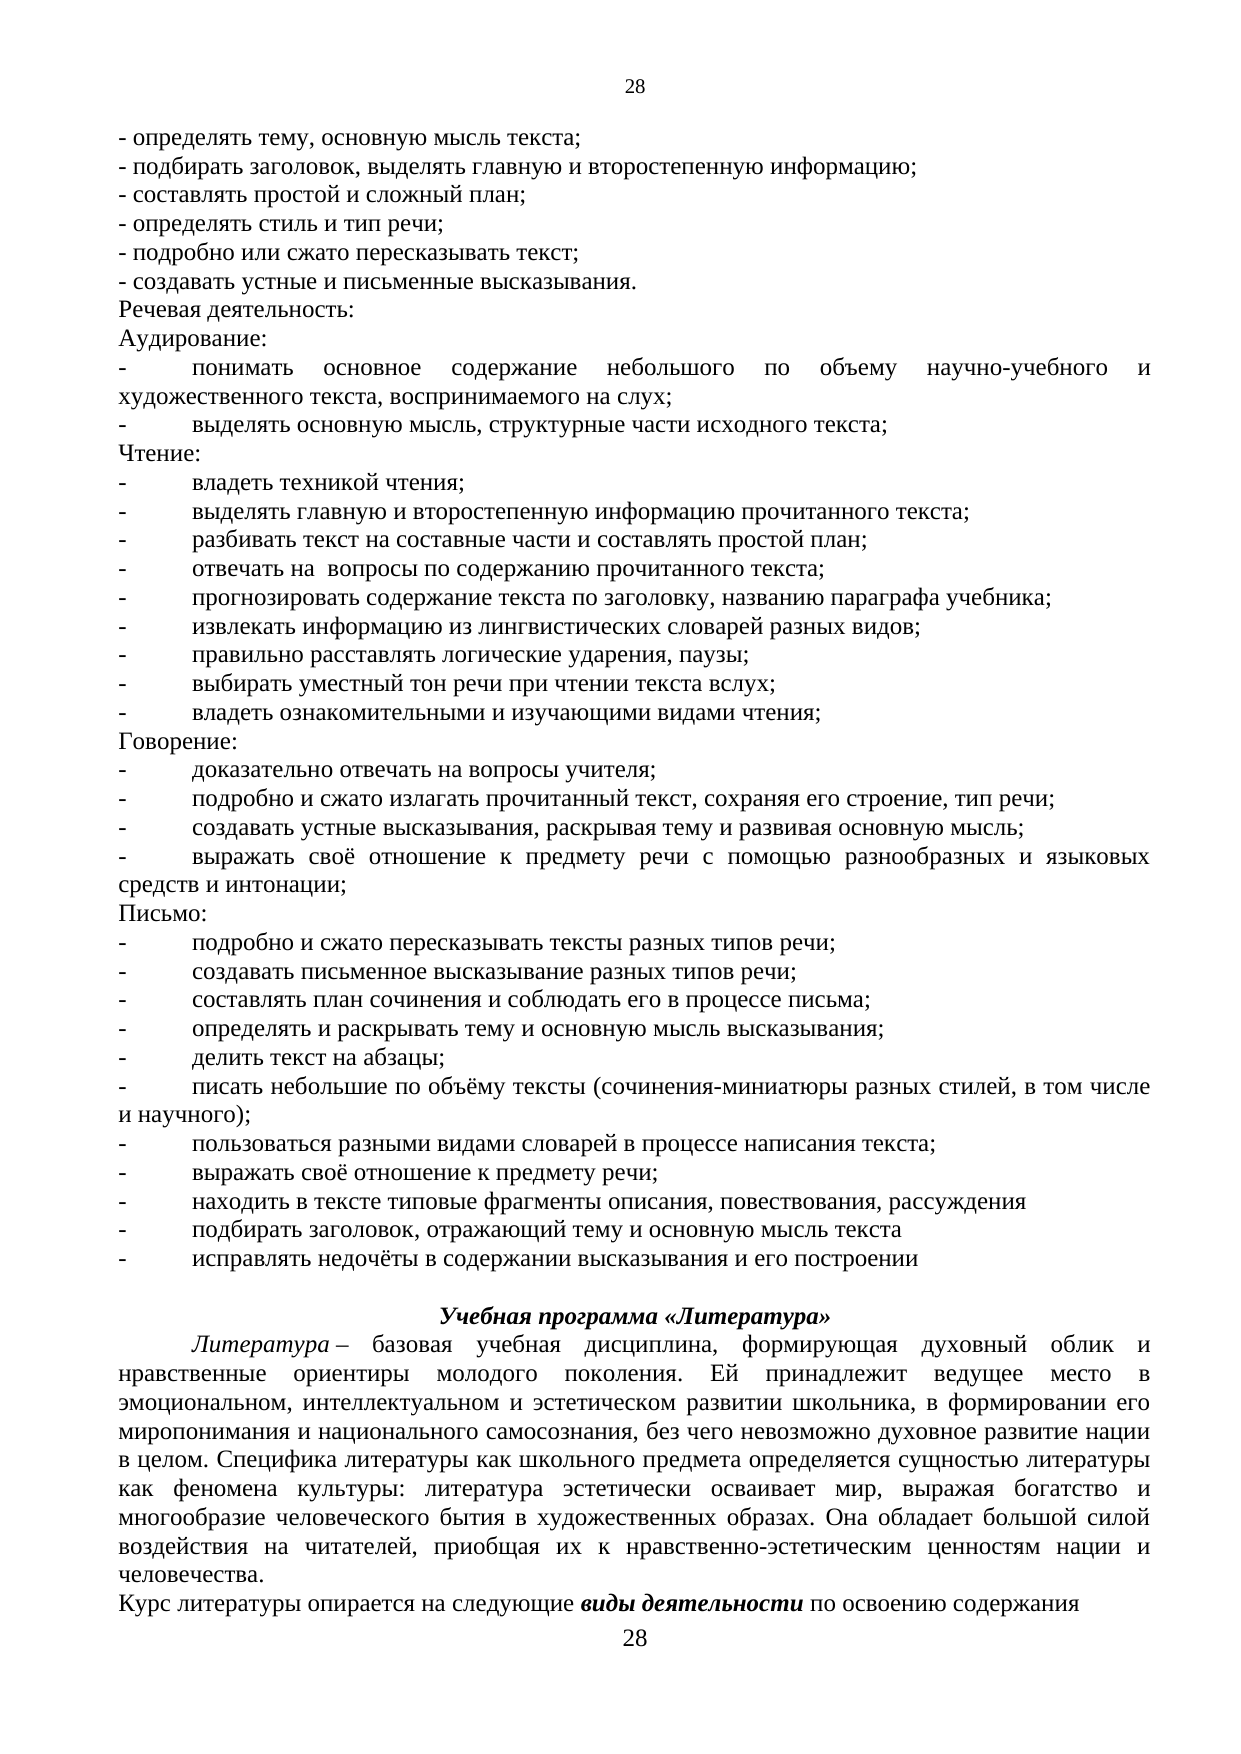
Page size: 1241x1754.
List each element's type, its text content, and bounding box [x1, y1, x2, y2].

text Аудирование: [118, 323, 1152, 352]
list владеть техникой чтения; [118, 467, 1152, 496]
list владеть ознакомительными и изучающими видами чтения; [118, 697, 1152, 726]
text - подбирать заголовок, выделять главную и второстепенную информацию; [118, 151, 1152, 179]
list пользоваться разными видами словарей в процессе написания текста; [118, 1128, 1152, 1157]
list прогнозировать содержание текста по заголовку, названию параграфа учебника; [118, 582, 1152, 611]
list выражать своё отношение к предмету речи; [118, 1157, 1152, 1186]
list выбирать уместный тон речи при чтении текста вслух; [118, 668, 1152, 697]
list подробно и сжато излагать прочитанный текст, сохраняя его строение, тип речи; [118, 783, 1152, 812]
text Чтение: [118, 438, 1152, 467]
text Литература – базовая учебная дисциплина, формирующая духовный облик и нравственные ориентиры молодого поколения. Ей принадлежит ведущее место в эмоциональном, интеллектуальном и эстетическом развитии школьника, в формировании его миропонимания и национального самосознания, без чего невозможно духовное развитие нации в целом. Специфика литературы как школьного предмета определяется сущностью литературы как феномена культуры: литература эстетически осваивает мир, выражая богатство и многообразие человеческого бытия в художественных образах. Она обладает большой силой воздействия на читателей, приобщая их к нравственно-эстетическим ценностям нации и человечества. [118, 1329, 1152, 1588]
text - определять тему, основную мысль текста; [118, 122, 1152, 151]
list исправлять недочёты в содержании высказывания и его построении [118, 1243, 1152, 1272]
list понимать основное содержание небольшого по объему научно-учебного и художественного текста, воспринимаемого на слух; [118, 352, 1152, 409]
list подробно и сжато пересказывать тексты разных типов речи; [118, 927, 1152, 956]
list извлекать информацию из лингвистических словарей разных видов; [118, 611, 1152, 639]
text - определять стиль и тип речи; [118, 208, 1152, 237]
text Учебная программа «Литература» [118, 1301, 1152, 1329]
text Говорение: [118, 726, 1152, 754]
list создавать письменное высказывание разных типов речи; [118, 956, 1152, 984]
list доказательно отвечать на вопросы учителя; [118, 754, 1152, 783]
list создавать устные высказывания, раскрывая тему и развивая основную мысль; [118, 812, 1152, 841]
list разбивать текст на составные части и составлять простой план; [118, 524, 1152, 553]
text Речевая деятельность: [118, 294, 1152, 323]
list отвечать на вопросы по содержанию прочитанного текста; [118, 553, 1152, 582]
list определять и раскрывать тему и основную мысль высказывания; [118, 1013, 1152, 1042]
text - подробно или сжато пересказывать текст; [118, 237, 1152, 266]
text Письмо: [118, 898, 1152, 927]
list писать небольшие по объёму тексты (сочинения-миниатюры разных стилей, в том числе и научного); [118, 1071, 1152, 1128]
list находить в тексте типовые фрагменты описания, повествования, рассуждения [118, 1186, 1152, 1214]
list правильно расставлять логические ударения, паузы; [118, 639, 1152, 668]
list подбирать заголовок, отражающий тему и основную мысль текста [118, 1214, 1152, 1243]
list делить текст на абзацы; [118, 1042, 1152, 1071]
list выражать своё отношение к предмету речи с помощью разнообразных и языковых средств и интонации; [118, 841, 1152, 898]
list выделять главную и второстепенную информацию прочитанного текста; [118, 496, 1152, 524]
list составлять план сочинения и соблюдать его в процессе письма; [118, 984, 1152, 1013]
list выделять основную мысль, структурные части исходного текста; [118, 409, 1152, 438]
text - создавать устные и письменные высказывания. [118, 266, 1152, 294]
text - составлять простой и сложный план; [118, 179, 1152, 208]
text Курс литературы опирается на следующие виды деятельности по освоению содержания [118, 1588, 1152, 1617]
